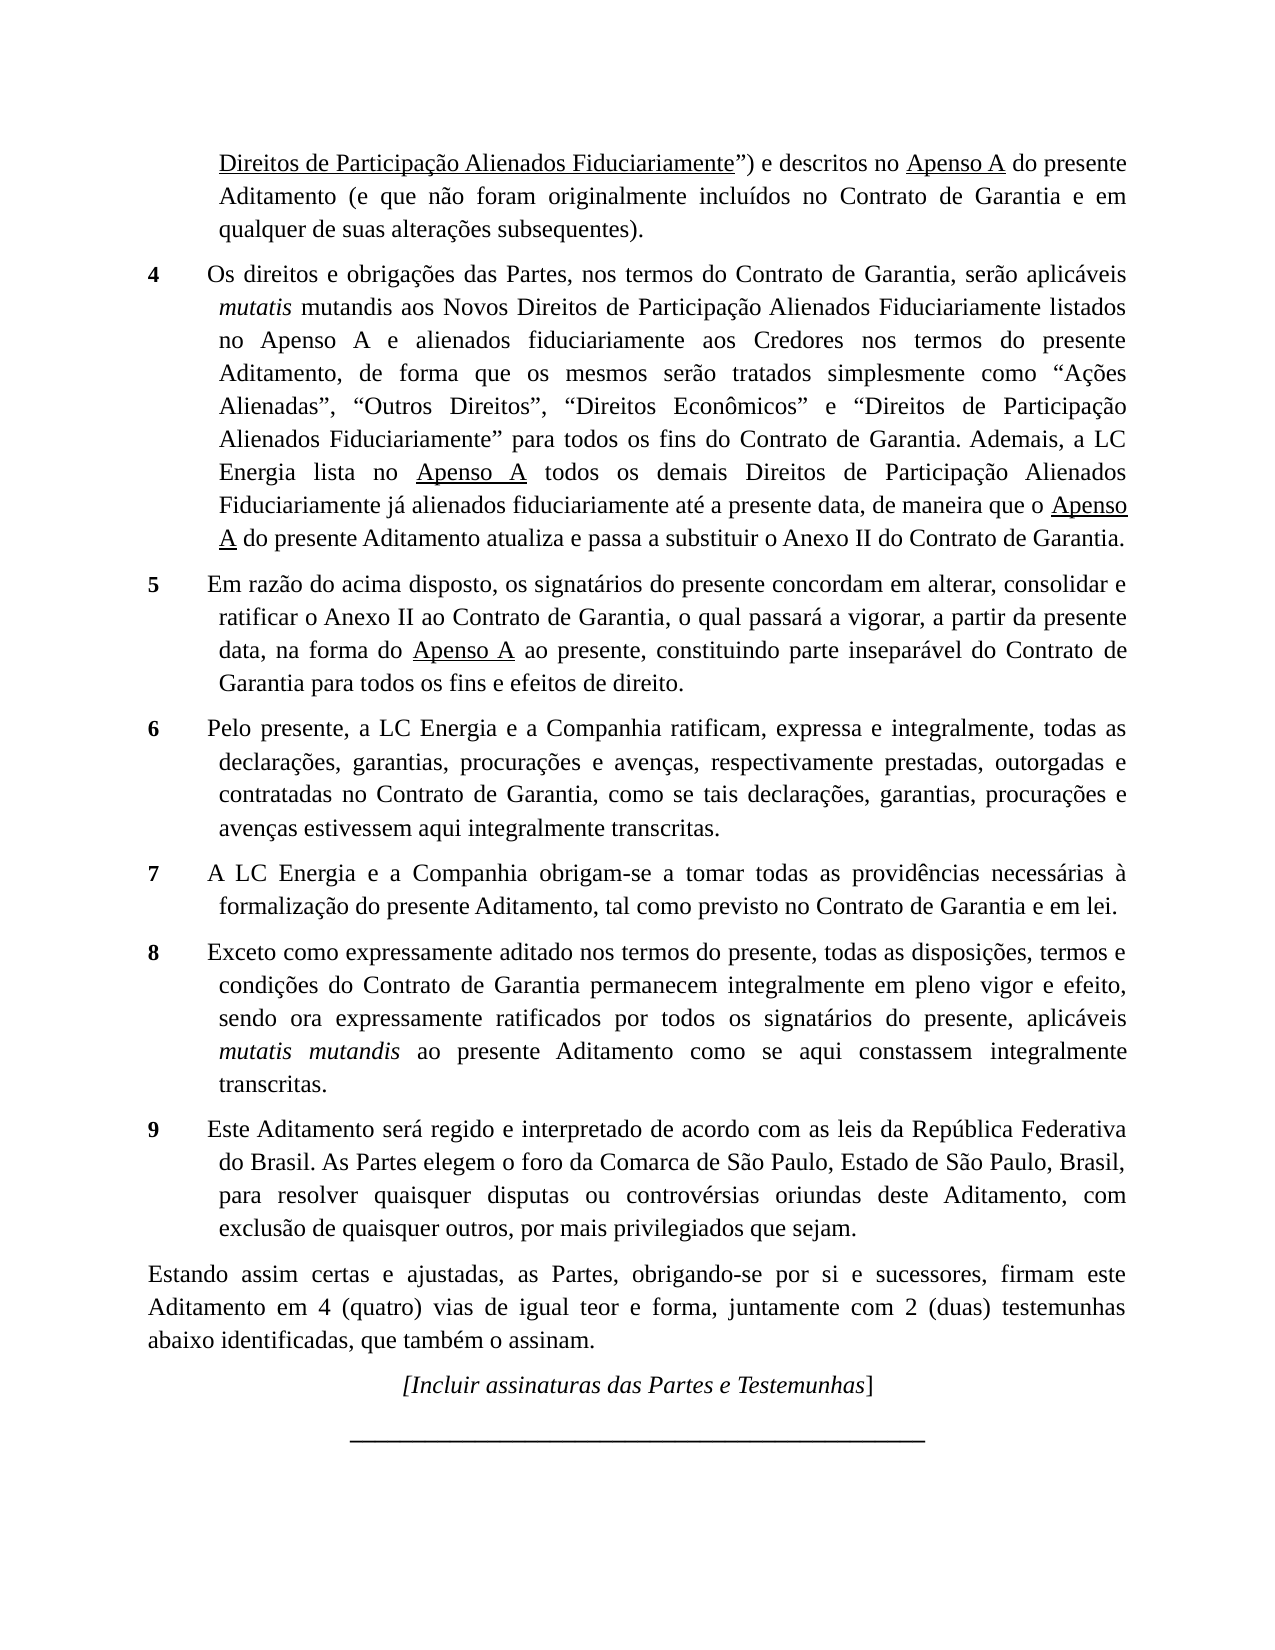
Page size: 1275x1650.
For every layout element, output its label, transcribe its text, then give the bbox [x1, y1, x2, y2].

text ______________________________________________ [148, 1416, 1127, 1445]
text A LC Energia e a Companhia obrigam-se a tomar todas as providências necessárias à formalização do presente Aditamento, tal como previsto no Contrato de Garantia e em lei. [148, 858, 1127, 920]
text Os direitos e obrigações das Partes, nos termos do Contrato de Garantia, serão aplicáveis mutatis mutandis aos Novos Direitos de Participação Alienados Fiduciariamente listados no Apenso A e alienados fiduciariamente aos Credores nos termos do presente Aditamento, de forma que os mesmos serão tratados simplesmente como “Ações Alienadas”, “Outros Direitos”, “Direitos Econômicos” e “Direitos de Participação Alienados Fiduciariamente” para todos os fins do Contrato de Garantia. Ademais, a LC Energia lista no Apenso A todos os demais Direitos de Participação Alienados Fiduciariamente já alienados fiduciariamente até a presente data, de maneira que o Apenso A do presente Aditamento atualiza e passa a substituir o Anexo II do Contrato de Garantia. [148, 259, 1127, 552]
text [148, 148, 1127, 242]
text Em razão do acima disposto, os signatários do presente concordam em alterar, consolidar e ratificar o Anexo II ao Contrato de Garantia, o qual passará a vigorar, a partir da presente data, na forma do Apenso A ao presente, constituindo parte inseparável do Contrato de Garantia para todos os fins e efeitos de direito. [148, 569, 1127, 697]
text Exceto como expressamente aditado nos termos do presente, todas as disposições, termos e condições do Contrato de Garantia permanecem integralmente em pleno vigor e efeito, sendo ora expressamente ratificados por todos os signatários do presente, aplicáveis mutatis mutandis ao presente Aditamento como se aqui constassem integralmente transcritas. [148, 937, 1127, 1097]
list [Incluir assinaturas das Partes e Testemunhas] [148, 1370, 1127, 1399]
text Este Aditamento será regido e interpretado de acordo com as leis da República Federativa do Brasil. As Partes elegem o foro da Comarca de São Paulo, Estado de São Paulo, Brasil, para resolver quaisquer disputas ou controvérsias oriundas deste Aditamento, com exclusão de quaisquer outros, por mais privilegiados que sejam. [148, 1114, 1127, 1242]
text Pelo presente, a LC Energia e a Companhia ratificam, expressa e integralmente, todas as declarações, garantias, procurações e avenças, respectivamente prestadas, outorgadas e contratadas no Contrato de Garantia, como se tais declarações, garantias, procurações e avenças estivessem aqui integralmente transcritas. [148, 713, 1127, 841]
list Estando assim certas e ajustadas, as Partes, obrigando-se por si e sucessores, firmam este Aditamento em 4 (quatro) vias de igual teor e forma, juntamente com 2 (duas) testemunhas abaixo identificadas, que também o assinam. [148, 1259, 1127, 1354]
